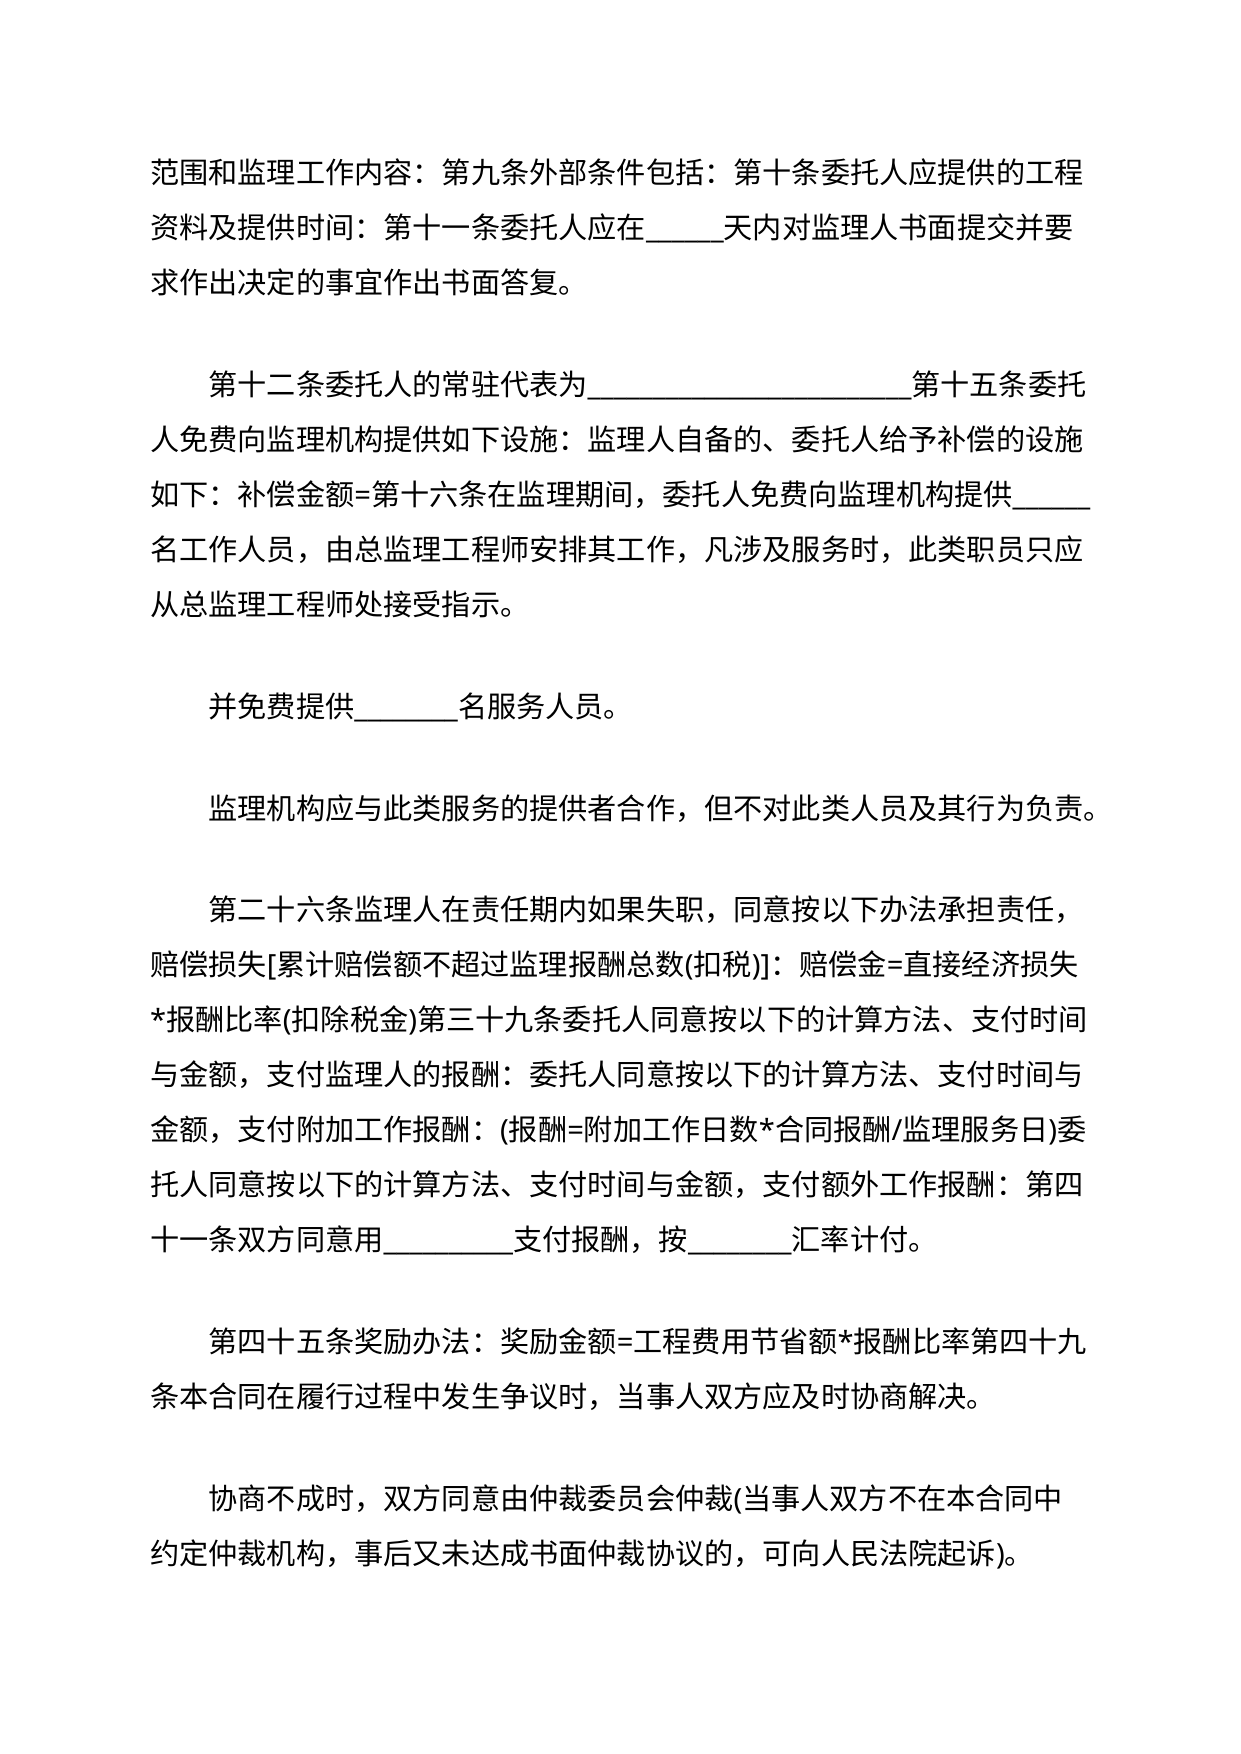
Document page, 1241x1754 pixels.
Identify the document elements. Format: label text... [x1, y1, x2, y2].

text 第四十五条奖励办法：奖励金额=工程费用节省额*报酬比率第四十九条本合同在履行过程中发生争议时，当事人双方应及时协商解决。 [150, 1319, 1090, 1416]
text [150, 150, 1090, 302]
text 并免费提供________名服务人员。 [150, 683, 1090, 726]
text 第二十六条监理人在责任期内如果失职，同意按以下办法承担责任，赔偿损失[累计赔偿额不超过监理报酬总数(扣税)]：赔偿金=直接经济损失*报酬比率(扣除税金)第三十九条委托人同意按以下的计算方法、支付时间与金额，支付监理人的报酬：委托人同意按以下的计算方法、支付时间与金额，支付附加工作报酬：(报酬=附加工作日数*合同报酬/监理服务日)委托人同意按以下的计算方法、支付时间与金额，支付额外工作报酬：第四十一条双方同意用__________支付报酬，按________汇率计付。 [150, 887, 1090, 1259]
text 监理机构应与此类服务的提供者合作，但不对此类人员及其行为负责。 [150, 785, 1090, 827]
text 协商不成时，双方同意由仲裁委员会仲裁(当事人双方不在本合同中约定仲裁机构，事后又未达成书面仲裁协议的，可向人民法院起诉)。 [150, 1475, 1090, 1573]
text 第十二条委托人的常驻代表为_________________________第十五条委托人免费向监理机构提供如下设施：监理人自备的、委托人给予补偿的设施如下：补偿金额=第十六条在监理期间，委托人免费向监理机构提供______名工作人员，由总监理工程师安排其工作，凡涉及服务时，此类职员只应从总监理工程师处接受指示。 [150, 362, 1090, 624]
